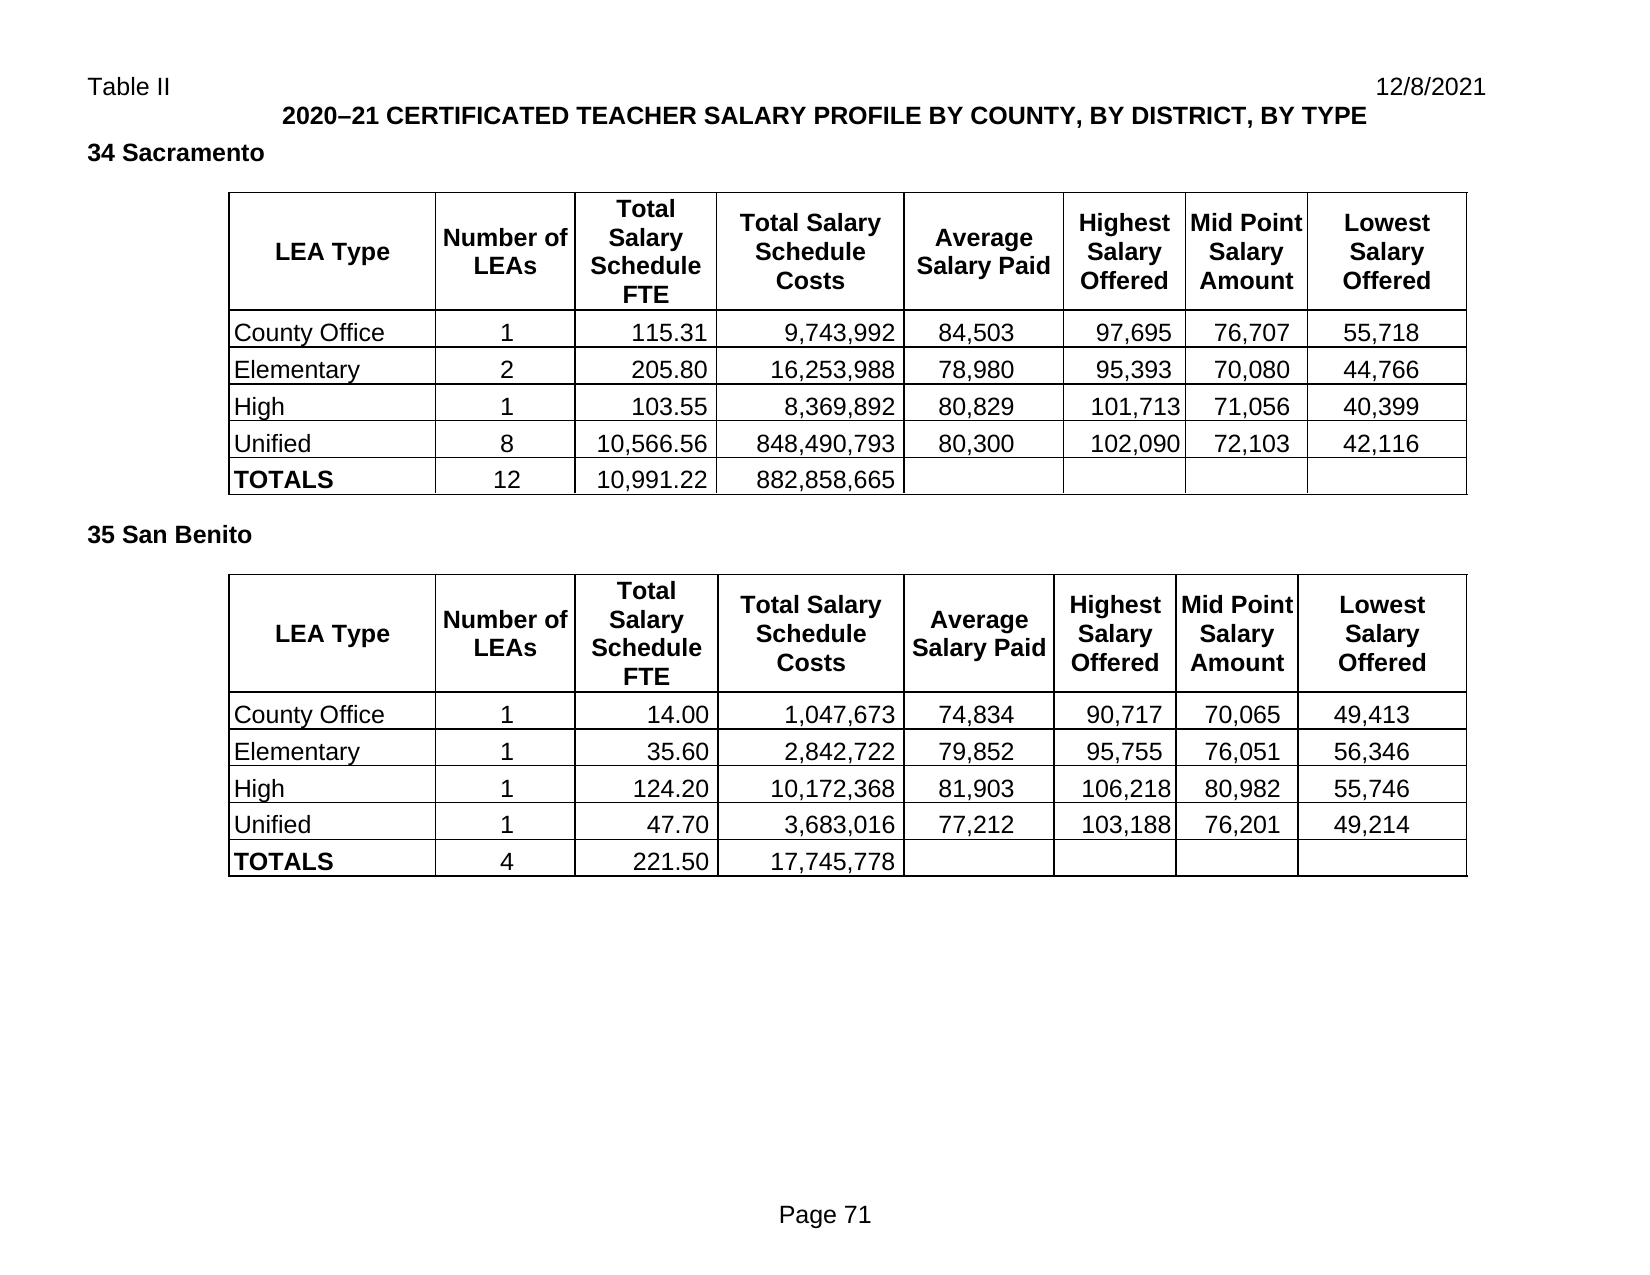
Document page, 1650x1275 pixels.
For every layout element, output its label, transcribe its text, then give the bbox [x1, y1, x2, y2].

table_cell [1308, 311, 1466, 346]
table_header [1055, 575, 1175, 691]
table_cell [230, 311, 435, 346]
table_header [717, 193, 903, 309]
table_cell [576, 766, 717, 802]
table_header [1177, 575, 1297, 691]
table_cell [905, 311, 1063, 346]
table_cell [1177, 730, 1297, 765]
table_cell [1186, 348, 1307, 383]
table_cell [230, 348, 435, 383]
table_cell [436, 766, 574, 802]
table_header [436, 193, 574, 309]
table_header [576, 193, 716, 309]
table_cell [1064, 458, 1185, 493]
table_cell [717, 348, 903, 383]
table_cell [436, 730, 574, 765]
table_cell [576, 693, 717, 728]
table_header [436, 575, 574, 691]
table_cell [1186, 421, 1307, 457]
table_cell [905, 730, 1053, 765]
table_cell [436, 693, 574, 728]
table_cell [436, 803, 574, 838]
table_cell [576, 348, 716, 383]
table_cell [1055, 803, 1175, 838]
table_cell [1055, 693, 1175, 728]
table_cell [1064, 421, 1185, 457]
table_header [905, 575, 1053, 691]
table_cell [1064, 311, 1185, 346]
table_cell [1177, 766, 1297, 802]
subtitle 34 Sacramento [87, 138, 1563, 167]
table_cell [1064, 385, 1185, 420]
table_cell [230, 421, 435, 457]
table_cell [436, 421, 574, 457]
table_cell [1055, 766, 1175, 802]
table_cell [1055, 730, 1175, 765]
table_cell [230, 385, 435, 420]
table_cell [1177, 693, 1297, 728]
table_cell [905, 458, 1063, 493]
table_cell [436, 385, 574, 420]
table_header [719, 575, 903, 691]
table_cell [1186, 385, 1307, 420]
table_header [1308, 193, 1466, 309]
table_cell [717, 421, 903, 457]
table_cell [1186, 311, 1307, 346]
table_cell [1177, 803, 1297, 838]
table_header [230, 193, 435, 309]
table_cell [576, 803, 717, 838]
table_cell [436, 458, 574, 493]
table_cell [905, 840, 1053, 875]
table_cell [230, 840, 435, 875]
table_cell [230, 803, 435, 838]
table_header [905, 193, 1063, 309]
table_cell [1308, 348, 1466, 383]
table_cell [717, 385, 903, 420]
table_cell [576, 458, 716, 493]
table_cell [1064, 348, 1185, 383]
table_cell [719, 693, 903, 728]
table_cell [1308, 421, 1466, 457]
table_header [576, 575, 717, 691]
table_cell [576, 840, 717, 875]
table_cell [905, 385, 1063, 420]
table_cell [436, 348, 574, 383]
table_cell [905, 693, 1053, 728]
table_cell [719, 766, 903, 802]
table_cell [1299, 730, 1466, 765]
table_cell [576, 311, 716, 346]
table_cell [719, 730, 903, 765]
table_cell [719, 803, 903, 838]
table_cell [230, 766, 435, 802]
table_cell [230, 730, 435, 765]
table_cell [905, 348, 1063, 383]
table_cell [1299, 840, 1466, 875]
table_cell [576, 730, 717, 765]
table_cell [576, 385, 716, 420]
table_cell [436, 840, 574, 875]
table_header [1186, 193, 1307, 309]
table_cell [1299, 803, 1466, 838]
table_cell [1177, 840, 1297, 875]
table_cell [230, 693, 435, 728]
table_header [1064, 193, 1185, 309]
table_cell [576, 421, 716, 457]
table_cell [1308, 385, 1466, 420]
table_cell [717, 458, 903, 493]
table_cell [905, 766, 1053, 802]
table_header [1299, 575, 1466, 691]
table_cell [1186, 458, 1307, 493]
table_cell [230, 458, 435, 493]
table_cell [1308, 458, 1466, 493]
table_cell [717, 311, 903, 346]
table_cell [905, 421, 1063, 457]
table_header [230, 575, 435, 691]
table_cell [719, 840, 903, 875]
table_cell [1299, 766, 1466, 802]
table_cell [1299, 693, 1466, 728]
subtitle 35 San Benito [87, 520, 1563, 549]
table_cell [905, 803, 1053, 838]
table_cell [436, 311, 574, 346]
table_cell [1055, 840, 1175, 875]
